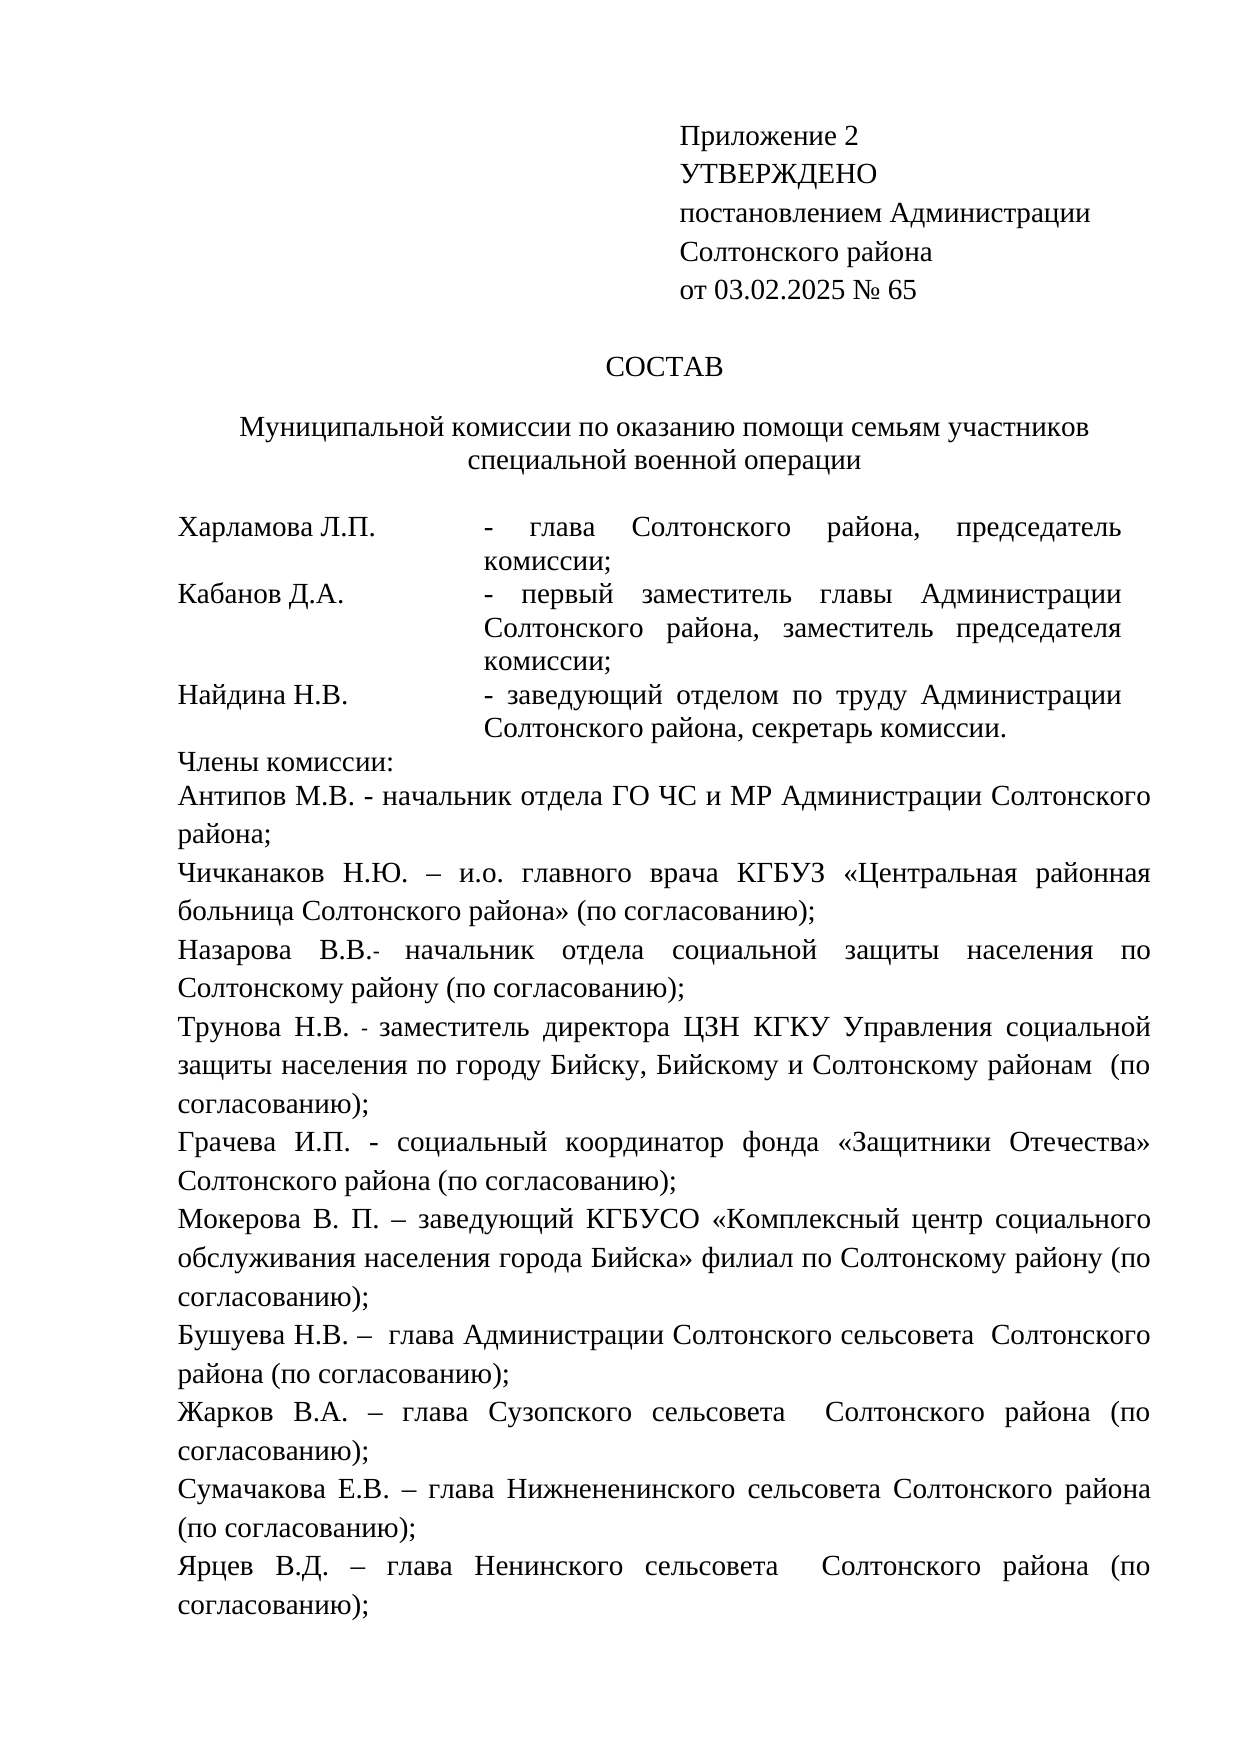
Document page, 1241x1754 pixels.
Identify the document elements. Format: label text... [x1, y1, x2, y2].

table_header - глава Солтонского района, председатель комиссии; [473, 509, 1133, 576]
text Приложение 2 [679, 118, 1152, 152]
table_cell Найдина Н.В. [166, 677, 472, 744]
text Ярцев В.Д. – глава Ненинского сельсовета Солтонского района (по согласованию); [177, 1548, 1152, 1621]
table_header Харламова Л.П. [166, 509, 472, 576]
text Сумачакова Е.В. – глава Нижнененинского сельсовета Солтонского района (по согласованию); [177, 1471, 1152, 1543]
table_cell - заведующий отделом по труду Администрации Солтонского района, секретарь комиссии. [473, 677, 1133, 744]
text Солтонского района [679, 234, 1152, 267]
text Грачева И.П. - социальный координатор фонда «Защитники Отечества» Солтонского района (по согласованию); [177, 1124, 1152, 1197]
text Трунова Н.В. - заместитель директора ЦЗН КГКУ Управления социальной защиты населения по городу Бийску, Бийскому и Солтонскому районам (по согласованию); [177, 1009, 1152, 1119]
text Бушуева Н.В. – глава Администрации Солтонского сельсовета Солтонского района (по согласованию); [177, 1317, 1152, 1389]
text от 03.02.2025 № 65 [679, 272, 1152, 306]
text Члены комиссии: [177, 744, 1152, 778]
text Муниципальной комиссии по оказанию помощи семьям участников специальной военной операции [177, 409, 1152, 476]
table_cell - первый заместитель главы Администрации Солтонского района, заместитель председателя комиссии; [473, 576, 1133, 677]
text постановлением Администрации [679, 195, 1152, 229]
text Антипов М.В. - начальник отдела ГО ЧС и МР Администрации Солтонского района; [177, 778, 1152, 850]
text Назарова В.В.- начальник отдела социальной защиты населения по Солтонскому району (по согласованию); [177, 932, 1152, 1004]
text Чичканаков Н.Ю. – и.о. главного врача КГБУЗ «Центральная районная больница Солтонского района» (по согласованию); [177, 855, 1152, 927]
text Жарков В.А. – глава Сузопского сельсовета Солтонского района (по согласованию); [177, 1394, 1152, 1466]
table_cell Кабанов Д.А. [166, 576, 472, 677]
text СОСТАВ [177, 349, 1152, 383]
text Мокерова В. П. – заведующий КГБУСО «Комплексный центр социального обслуживания населения города Бийска» филиал по Солтонскому району (по согласованию); [177, 1202, 1152, 1312]
text УТВЕРЖДЕНО [679, 157, 1152, 190]
